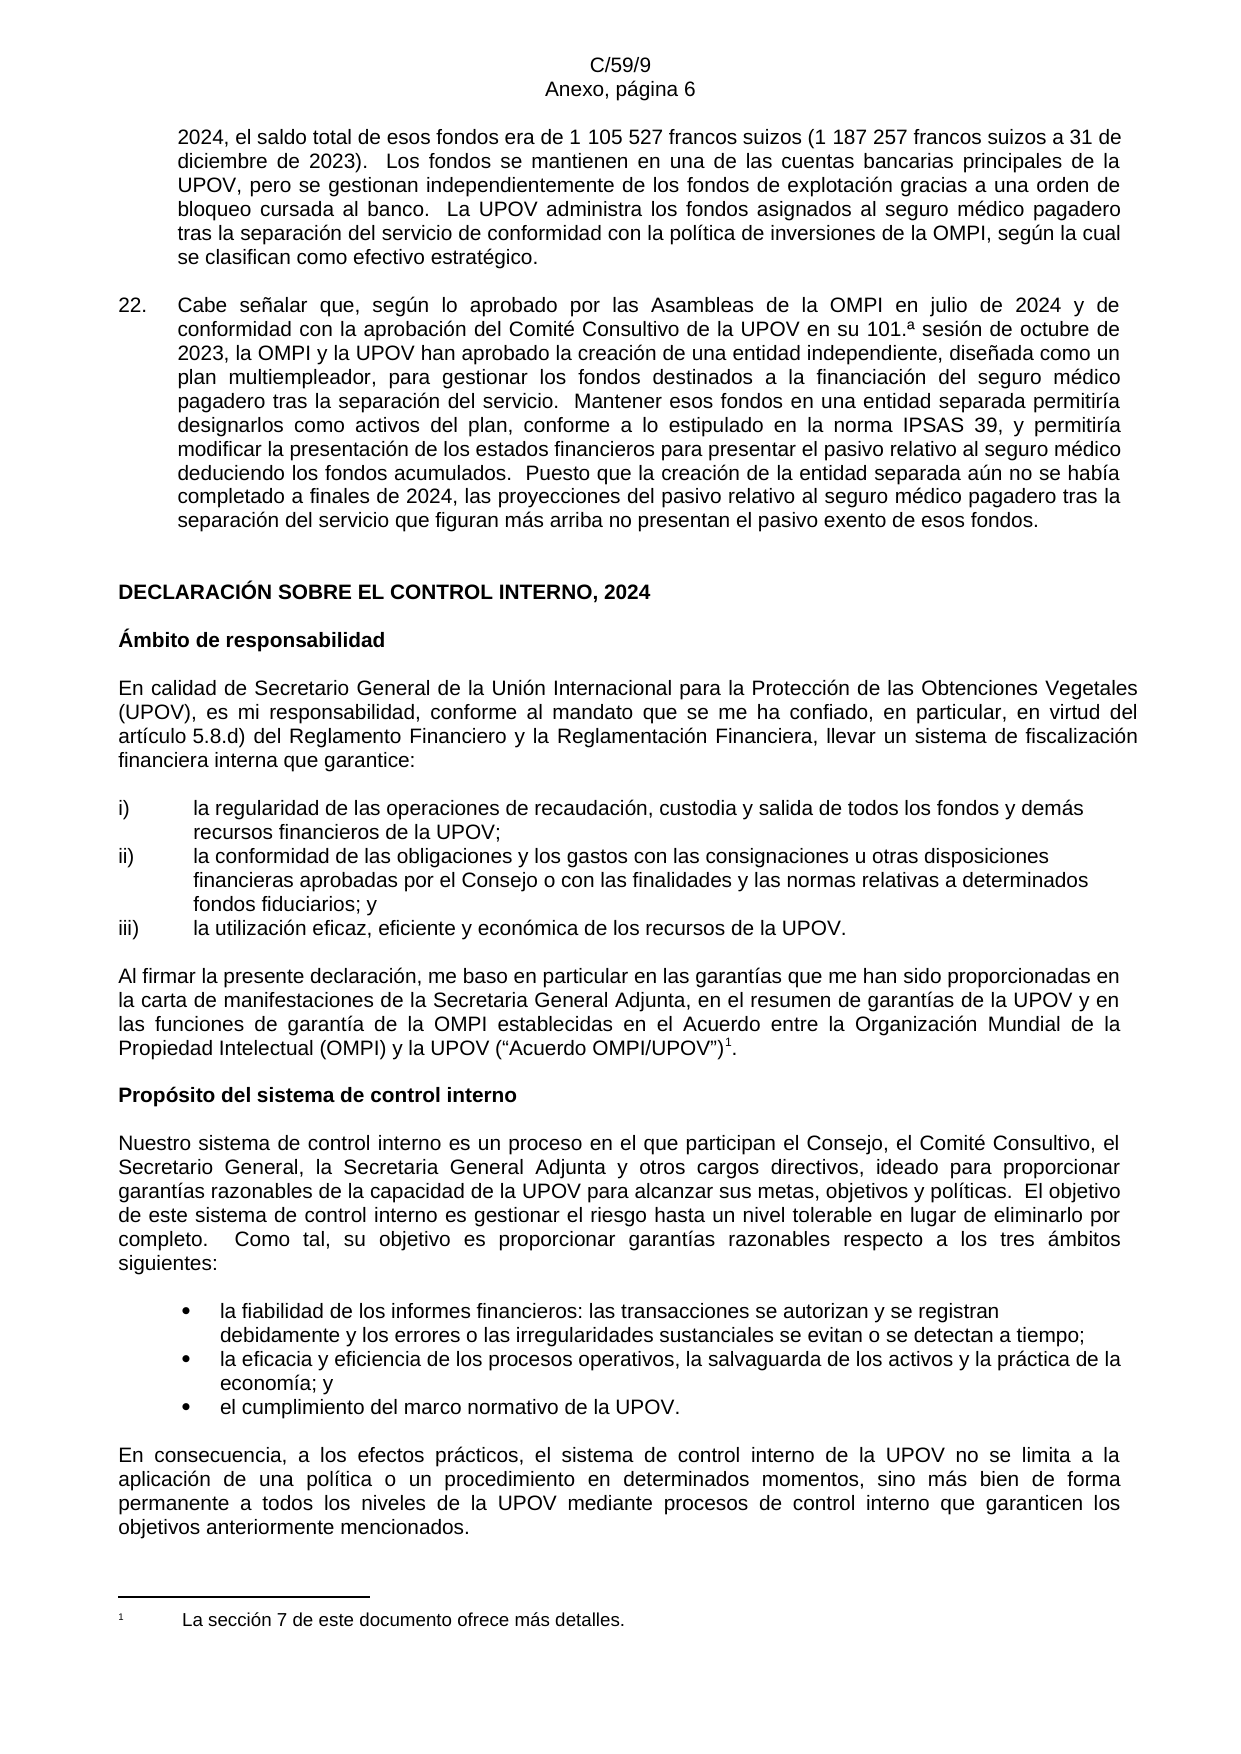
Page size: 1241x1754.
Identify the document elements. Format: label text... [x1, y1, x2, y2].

list la eficacia y eficiencia de los procesos operativos, la salvaguarda de los activos y la práctica de la economía; y [182, 1347, 1122, 1395]
text En consecuencia, a los efectos prácticos, el sistema de control interno de la UPOV no se limita a la aplicación de una política o un procedimiento en determinados momentos, sino más bien de forma permanente a todos los niveles de la UPOV mediante procesos de control interno que garanticen los objetivos anteriormente mencionados. [118, 1443, 1122, 1539]
subtitle DECLARACIÓN SOBRE EL CONTROL INTERNO, 2024 [118, 580, 1122, 604]
list el cumplimiento del marco normativo de la UPOV. [182, 1395, 1122, 1419]
list la conformidad de las obligaciones y los gastos con las consignaciones u otras disposiciones financieras aprobadas por el Consejo o con las finalidades y las normas relativas a determinados fondos fiduciarios; y [118, 844, 1122, 916]
text Propósito del sistema de control interno [118, 1083, 1122, 1107]
list Cabe señalar que, según lo aprobado por las Asambleas de la OMPI en julio de 2024 y de conformidad con la aprobación del Comité Consultivo de la UPOV en su 101.ª sesión de octubre de 2023, la OMPI y la UPOV han aprobado la creación de una entidad independiente, diseñada como un plan multiempleador, para gestionar los fondos destinados a la financiación del seguro médico pagadero tras la separación del servicio. Mantener esos fondos en una entidad separada permitiría designarlos como activos del plan, conforme a lo estipulado en la norma IPSAS 39, y permitiría modificar la presentación de los estados financieros para presentar el pasivo relativo al seguro médico deduciendo los fondos acumulados. Puesto que la creación de la entidad separada aún no se había completado a finales de 2024, las proyecciones del pasivo relativo al seguro médico pagadero tras la separación del servicio que figuran más arriba no presentan el pasivo exento de esos fondos. [118, 293, 1122, 532]
list la regularidad de las operaciones de recaudación, custodia y salida de todos los fondos y demás recursos financieros de la UPOV; [118, 796, 1122, 844]
text En calidad de Secretario General de la Unión Internacional para la Protección de las Obtenciones Vegetales (UPOV), es mi responsabilidad, conforme al mandato que se me ha confiado, en particular, en virtud del artículo 5.8.d) del Reglamento Financiero y la Reglamentación Financiera, llevar un sistema de fiscalización financiera interna que garantice: [118, 676, 1139, 772]
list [118, 125, 1122, 269]
text Nuestro sistema de control interno es un proceso en el que participan el Consejo, el Comité Consultivo, el Secretario General, la Secretaria General Adjunta y otros cargos directivos, ideado para proporcionar garantías razonables de la capacidad de la UPOV para alcanzar sus metas, objetivos y políticas. El objetivo de este sistema de control interno es gestionar el riesgo hasta un nivel tolerable en lugar de eliminarlo por completo. Como tal, su objetivo es proporcionar garantías razonables respecto a los tres ámbitos siguientes: [118, 1131, 1122, 1275]
text Al firmar la presente declaración, me baso en particular en las garantías que me han sido proporcionadas en la carta de manifestaciones de la Secretaria General Adjunta, en el resumen de garantías de la UPOV y en las funciones de garantía de la OMPI establecidas en el Acuerdo entre la Organización Mundial de la Propiedad Intelectual (OMPI) y la UPOV (“Acuerdo OMPI/UPOV”). [118, 963, 1122, 1059]
list la utilización eficaz, eficiente y económica de los recursos de la UPOV. [118, 916, 1122, 939]
list la fiabilidad de los informes financieros: las transacciones se autorizan y se registran debidamente y los errores o las irregularidades sustanciales se evitan o se detectan a tiempo; [182, 1299, 1122, 1347]
text Ámbito de responsabilidad [118, 628, 1122, 652]
